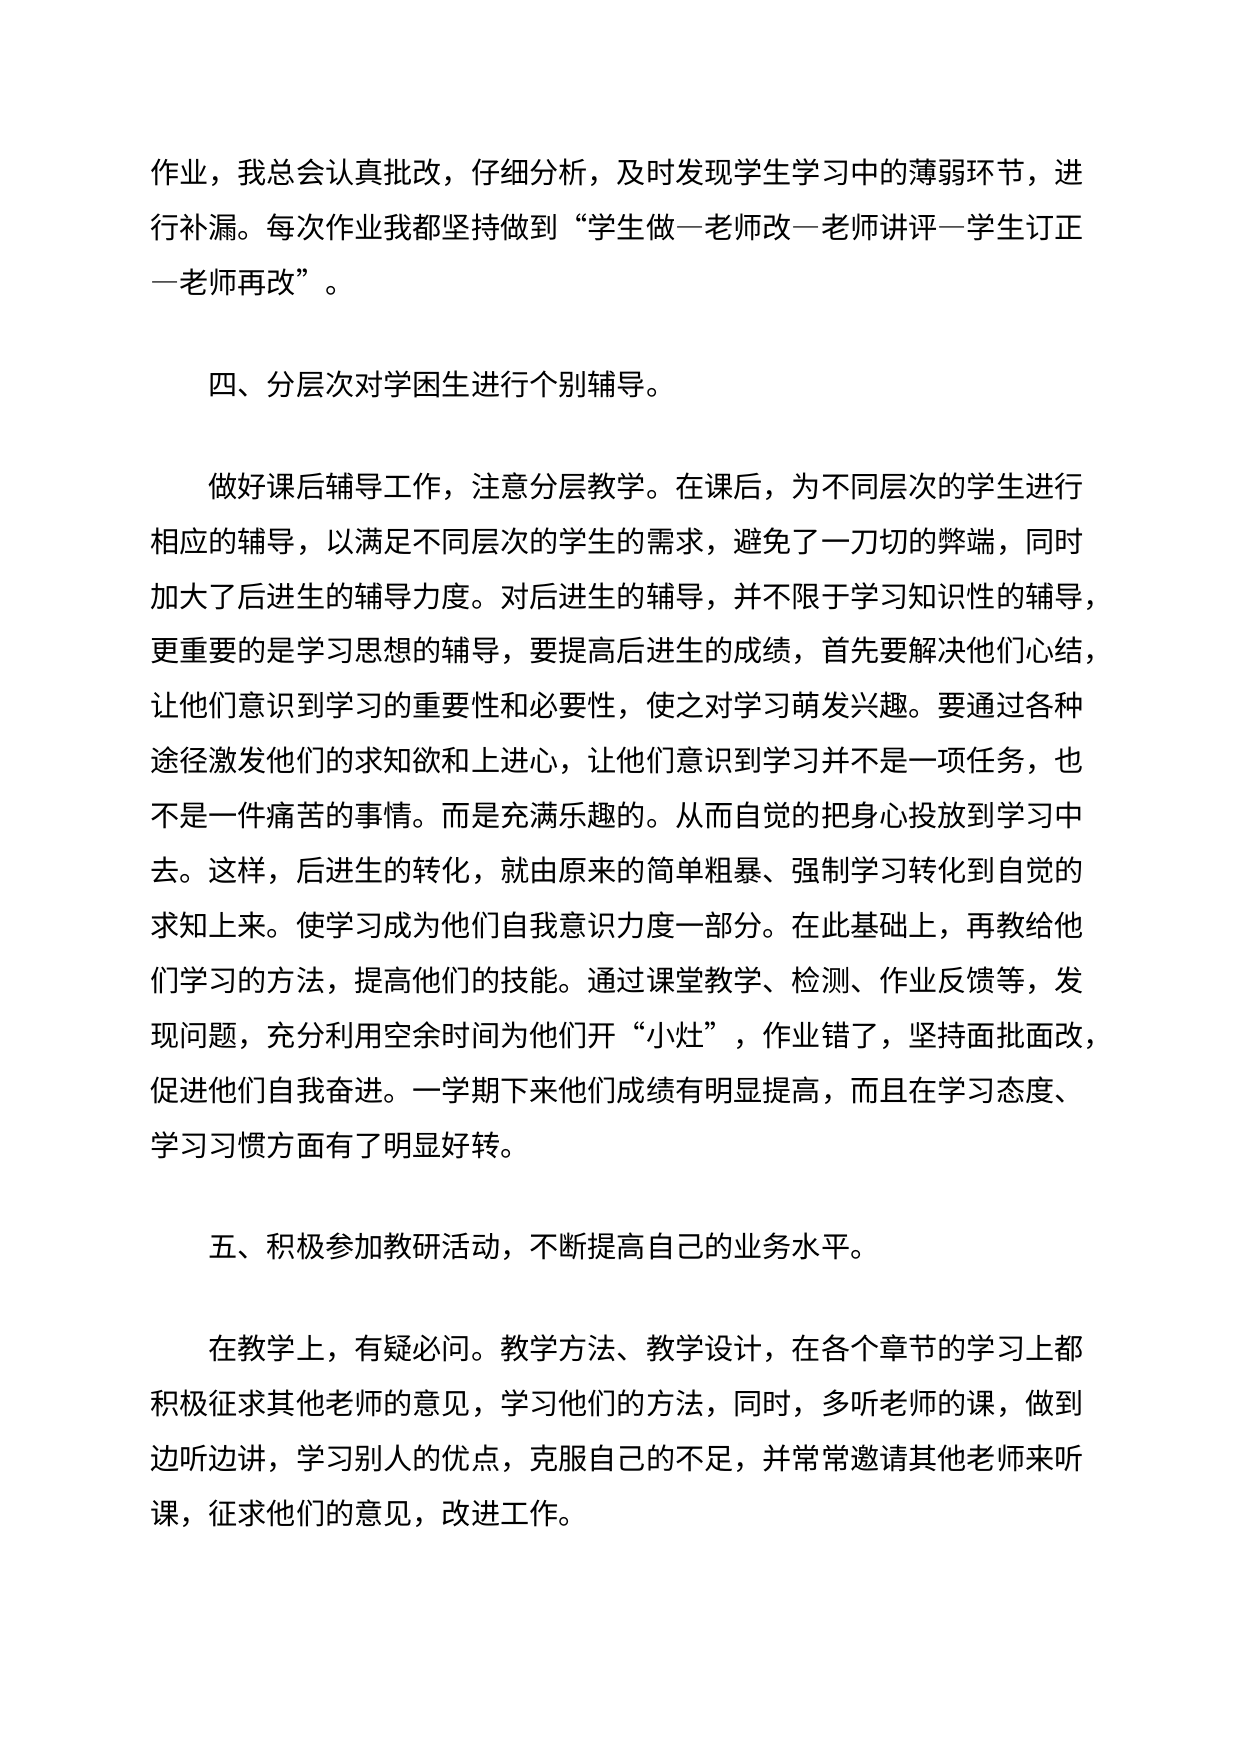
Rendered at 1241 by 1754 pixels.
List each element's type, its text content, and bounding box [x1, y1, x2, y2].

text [150, 150, 1090, 302]
text 五、积极参加教研活动，不断提高自己的业务水平。 [150, 1224, 1090, 1266]
text 做好课后辅导工作，注意分层教学。在课后，为不同层次的学生进行相应的辅导，以满足不同层次的学生的需求，避免了一刀切的弊端，同时加大了后进生的辅导力度。对后进生的辅导，并不限于学习知识性的辅导，更重要的是学习思想的辅导，要提高后进生的成绩，首先要解决他们心结，让他们意识到学习的重要性和必要性，使之对学习萌发兴趣。要通过各种途径激发他们的求知欲和上进心，让他们意识到学习并不是一项任务，也不是一件痛苦的事情。而是充满乐趣的。从而自觉的把身心投放到学习中去。这样，后进生的转化，就由原来的简单粗暴、强制学习转化到自觉的求知上来。使学习成为他们自我意识力度一部分。在此基础上，再教给他们学习的方法，提高他们的技能。通过课堂教学、检测、作业反馈等，发现问题，充分利用空余时间为他们开“小灶”，作业错了，坚持面批面改，促进他们自我奋进。一学期下来他们成绩有明显提高，而且在学习态度、学习习惯方面有了明显好转。 [150, 463, 1090, 1164]
text 在教学上，有疑必问。教学方法、教学设计，在各个章节的学习上都积极征求其他老师的意见，学习他们的方法，同时，多听老师的课，做到边听边讲，学习别人的优点，克服自己的不足，并常常邀请其他老师来听课，征求他们的意见，改进工作。 [150, 1326, 1090, 1533]
text 四、分层次对学困生进行个别辅导。 [150, 362, 1090, 404]
